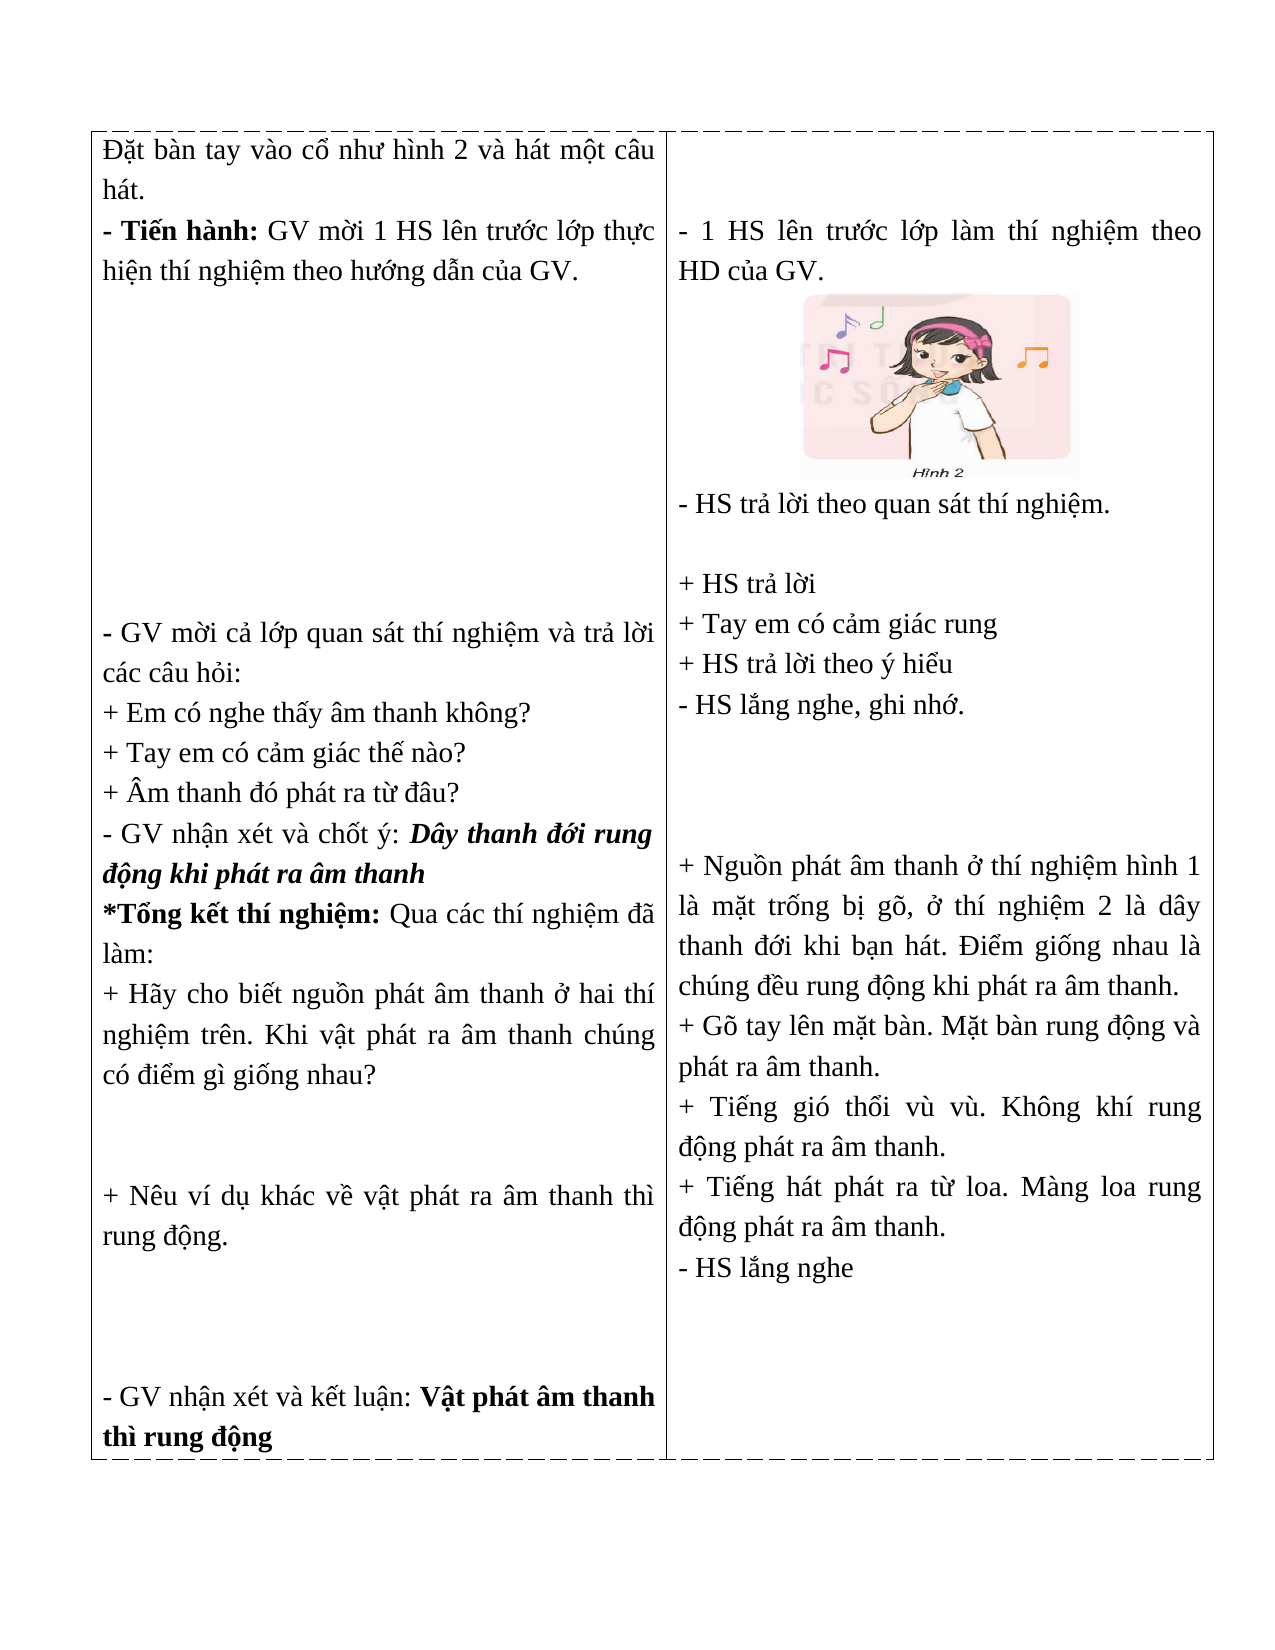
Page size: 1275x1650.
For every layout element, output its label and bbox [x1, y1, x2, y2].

picture [800, 293, 1080, 479]
table_cell [667, 131, 1213, 1459]
table_cell [92, 131, 666, 1459]
